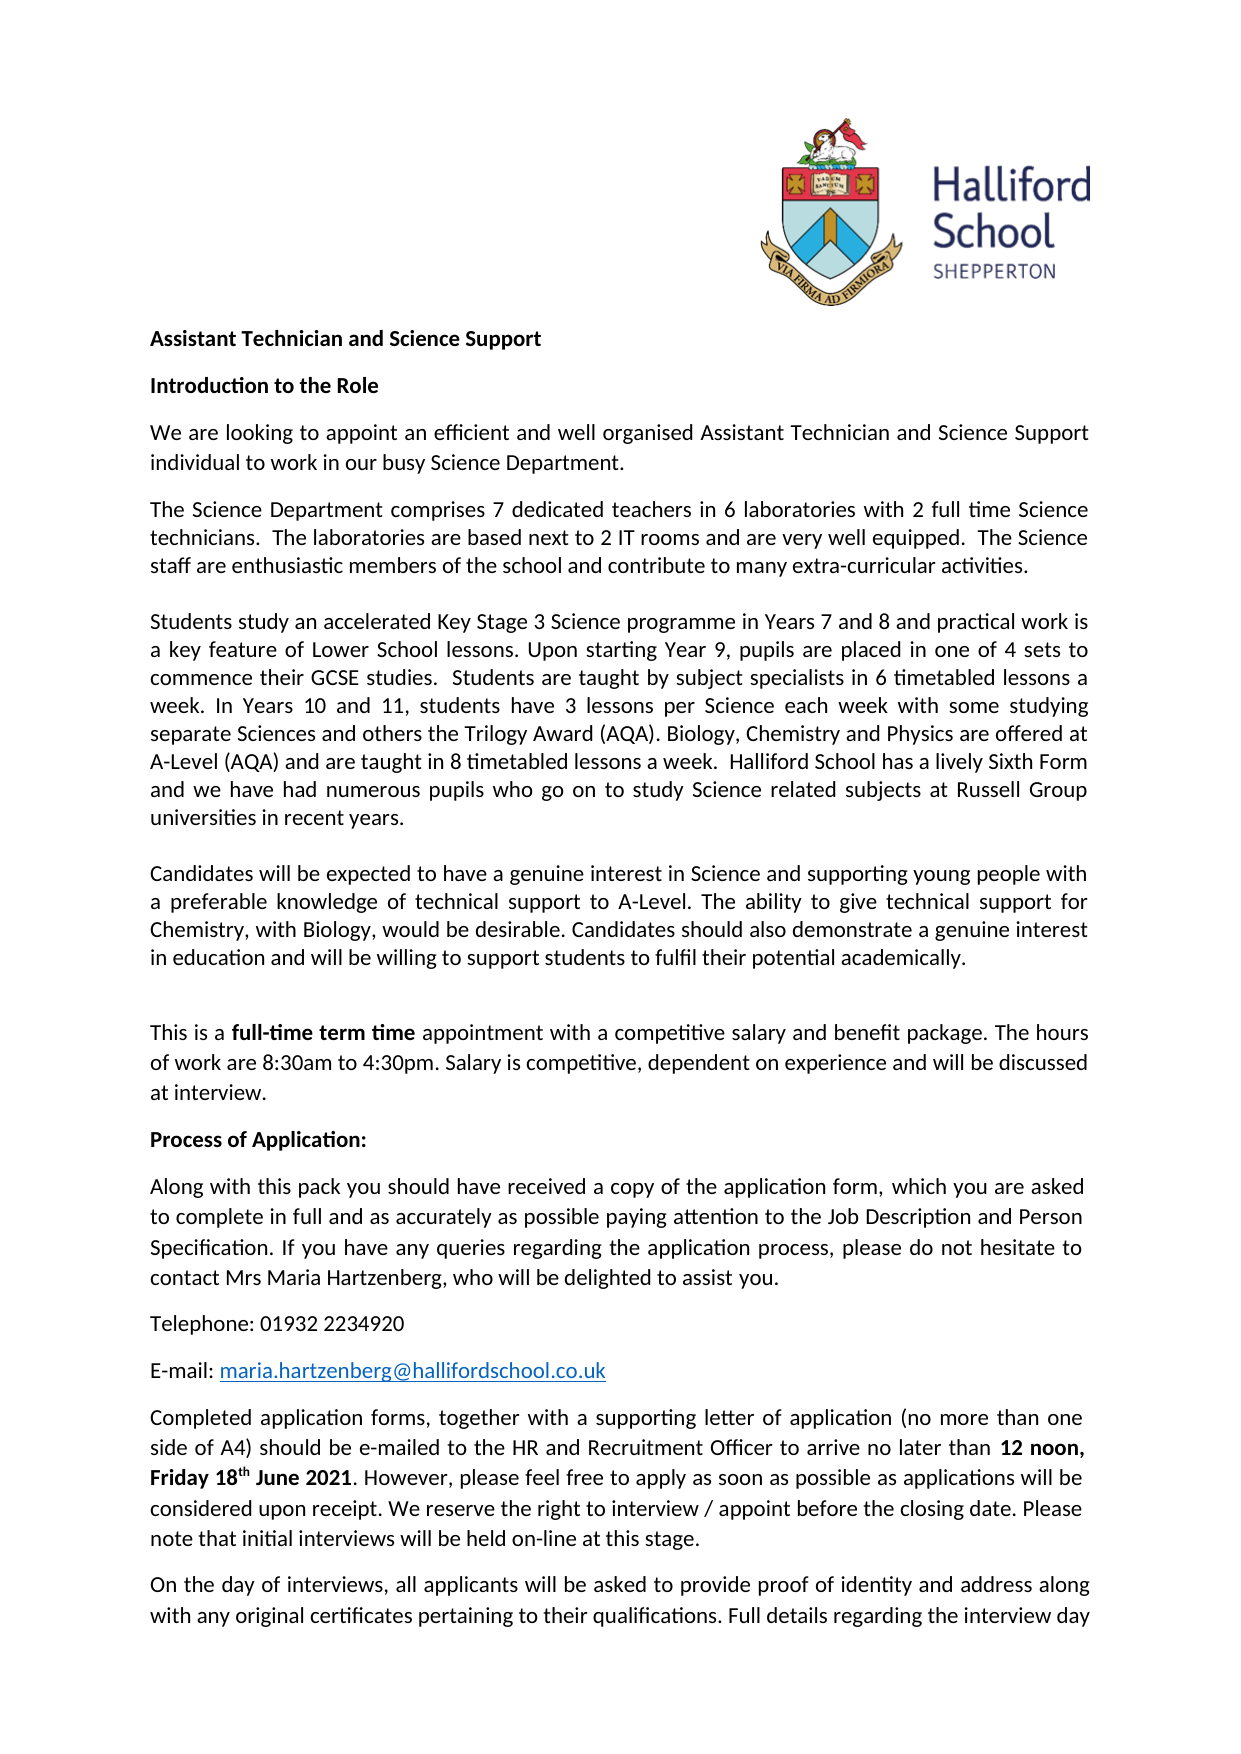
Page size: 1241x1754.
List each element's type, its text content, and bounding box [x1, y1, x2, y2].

text Assistant Technician and Science Support [150, 324, 1090, 352]
text Along with this pack you should have received a copy of the application form, which you are asked to complete in full and as accurately as possible paying attention to the Job Description and Person Specification. If you have any queries regarding the application process, please do not hesitate to contact Mrs Maria Hartzenberg, who will be delighted to assist you. [150, 1172, 1085, 1291]
text Telephone: 01932 2234920 [150, 1309, 1085, 1338]
text Completed application forms, together with a supporting letter of application (no more than one side of A4) should be e-mailed to the HR and Recruitment Officer to arrive no later than 12 noon, Friday 18th June 2021. However, please feel free to apply as soon as possible as applications will be considered upon receipt. We reserve the right to interview / appoint before the closing date. Please note that initial interviews will be held on-line at this stage. [150, 1403, 1085, 1552]
text E-mail: maria.hartzenberg@hallifordschool.co.uk [150, 1356, 1085, 1384]
text We are looking to appoint an efficient and well organised Assistant Technician and Science Support individual to work in our busy Science Department. [150, 418, 1090, 476]
text The Science Department comprises 7 dedicated teachers in 6 laboratories with 2 full time Science technicians. The laboratories are based next to 2 IT rooms and are very well equipped. The Science staff are enthusiastic members of the school and contribute to many extra-curricular activities. [150, 495, 1090, 579]
text Candidates will be expected to have a genuine interest in Science and supporting young people with a preferable knowledge of technical support to A-Level. The ability to give technical support for Chemistry, with Biology, would be desirable. Candidates should also demonstrate a genuine interest in education and will be willing to support students to fulfil their potential academically. [150, 859, 1090, 971]
picture [760, 118, 1091, 306]
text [150, 1571, 1091, 1629]
text This is a full-time term time appointment with a competitive salary and benefit package. The hours of work are 8:30am to 4:30pm. Salary is competitive, dependent on experience and will be discussed at interview. [150, 1018, 1090, 1106]
text Students study an accelerated Key Stage 3 Science programme in Years 7 and 8 and practical work is a key feature of Lower School lessons. Upon starting Year 9, pupils are placed in one of 4 sets to commence their GCSE studies. Students are taught by subject specialists in 6 timetabled lessons a week. In Years 10 and 11, students have 3 lessons per Science each week with some studying separate Sciences and others the Trilogy Award (AQA). Biology, Chemistry and Physics are offered at A-Level (AQA) and are taught in 8 timetabled lessons a week. Halliford School has a lively Sixth Form and we have had numerous pupils who go on to study Science related subjects at Russell Group universities in recent years. [150, 607, 1090, 831]
text Introduction to the Role [150, 371, 1090, 399]
text Process of Application: [150, 1125, 1090, 1153]
